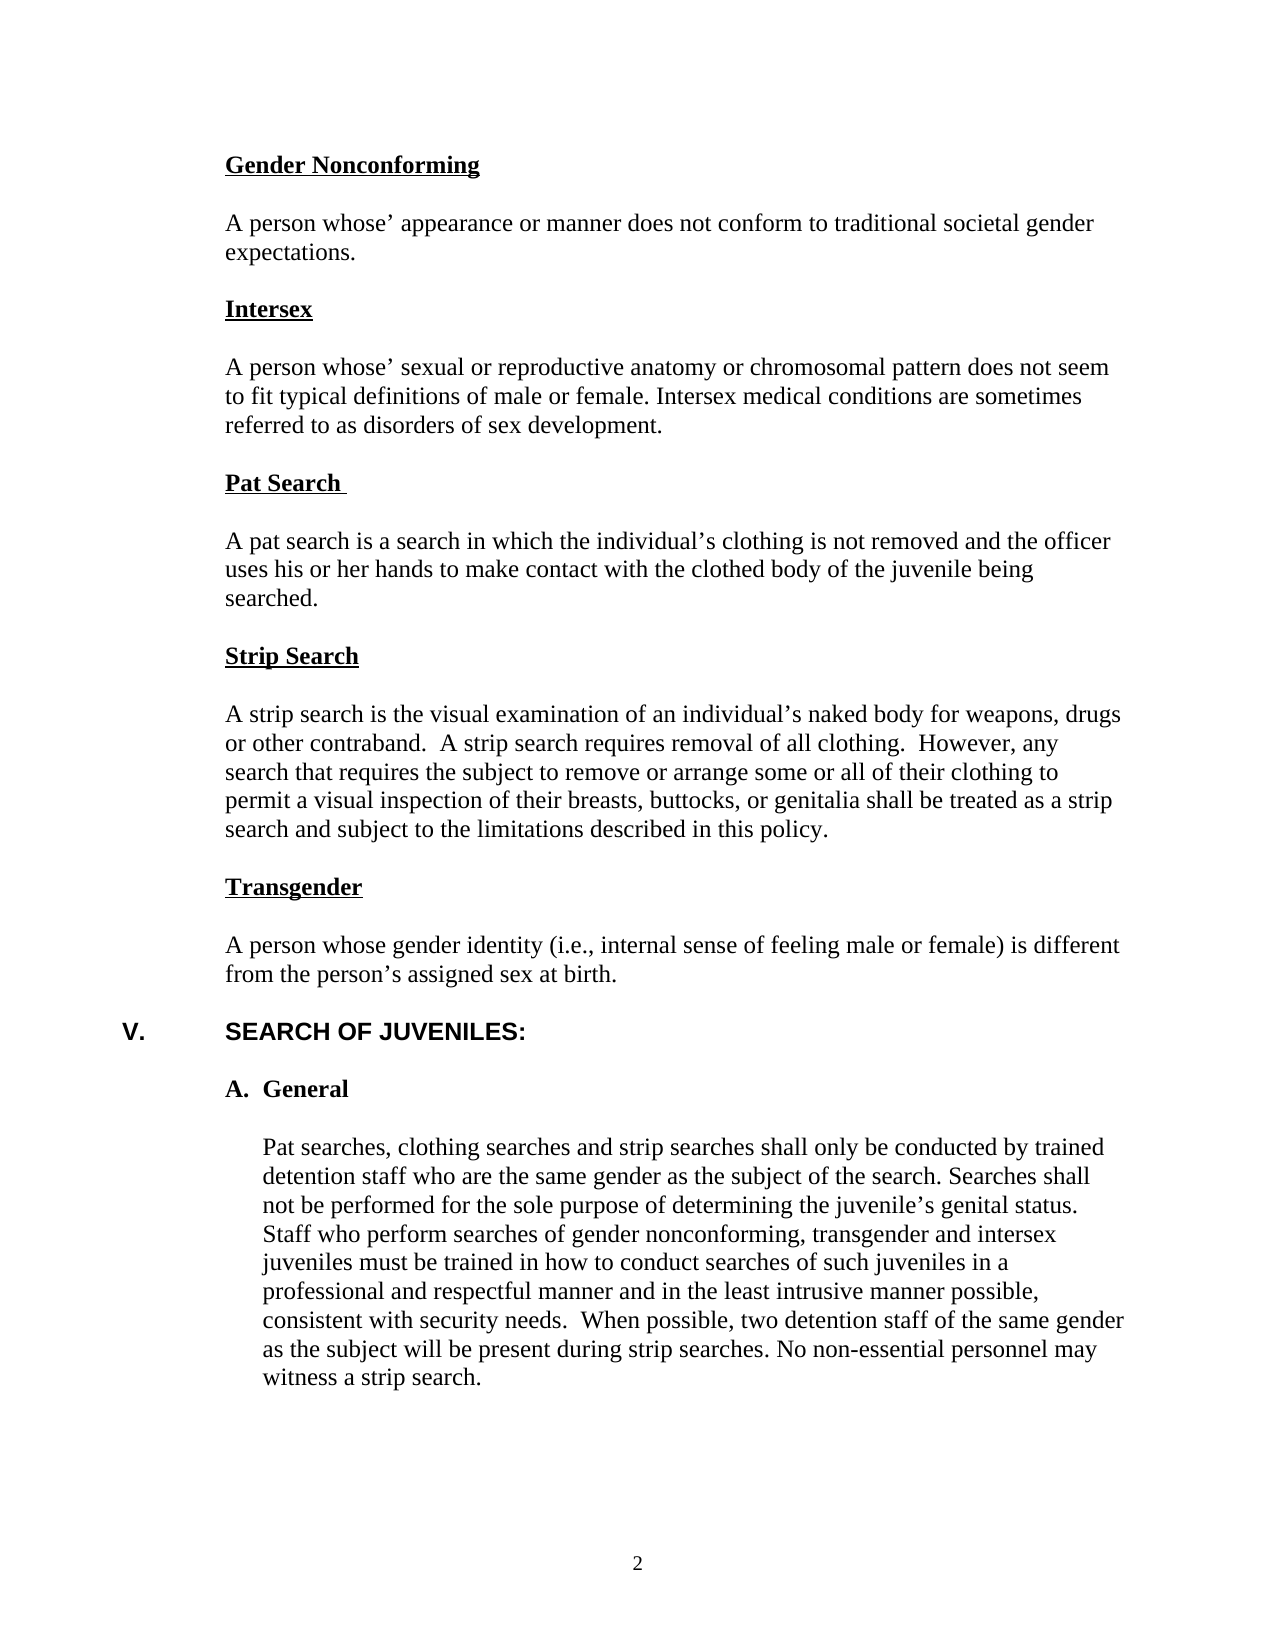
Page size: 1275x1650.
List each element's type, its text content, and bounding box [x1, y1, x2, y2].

list General [225, 1074, 1125, 1103]
text Transgender [225, 872, 1125, 901]
text A pat search is a search in which the individual’s clothing is not removed and the officer uses his or her hands to make contact with the clothed body of the juvenile being searched. [225, 526, 1125, 612]
text A person whose’ appearance or manner does not conform to traditional societal gender expectations. [225, 208, 1125, 265]
text Pat Search [225, 468, 1125, 497]
text Gender Nonconforming [225, 150, 1125, 179]
list SEARCH OF JUVENILES: [122, 1017, 1125, 1045]
text A person whose’ sexual or reproductive anatomy or chromosomal pattern does not seem to fit typical definitions of male or female. Intersex medical conditions are sometimes referred to as disorders of sex development. [225, 352, 1125, 439]
text A strip search is the visual examination of an individual’s naked body for weapons, drugs or other contraband. A strip search requires removal of all clothing. However, any search that requires the subject to remove or arrange some or all of their clothing to permit a visual inspection of their breasts, buttocks, or genitalia shall be treated as a strip search and subject to the limitations described in this policy. [225, 699, 1125, 843]
text Pat searches, clothing searches and strip searches shall only be conducted by trained detention staff who are the same gender as the subject of the search. Searches shall not be performed for the sole purpose of determining the juvenile’s genital status. Staff who perform searches of gender nonconforming, transgender and intersex juveniles must be trained in how to conduct searches of such juveniles in a professional and respectful manner and in the least intrusive manner possible, consistent with security needs. When possible, two detention staff of the same gender as the subject will be present during strip searches. No non-essential personnel may witness a strip search. [262, 1132, 1125, 1391]
text Strip Search [225, 641, 1125, 670]
text A person whose gender identity (i.e., internal sense of feeling male or female) is different from the person’s assigned sex at birth. [225, 930, 1125, 987]
text Intersex [225, 294, 1125, 323]
